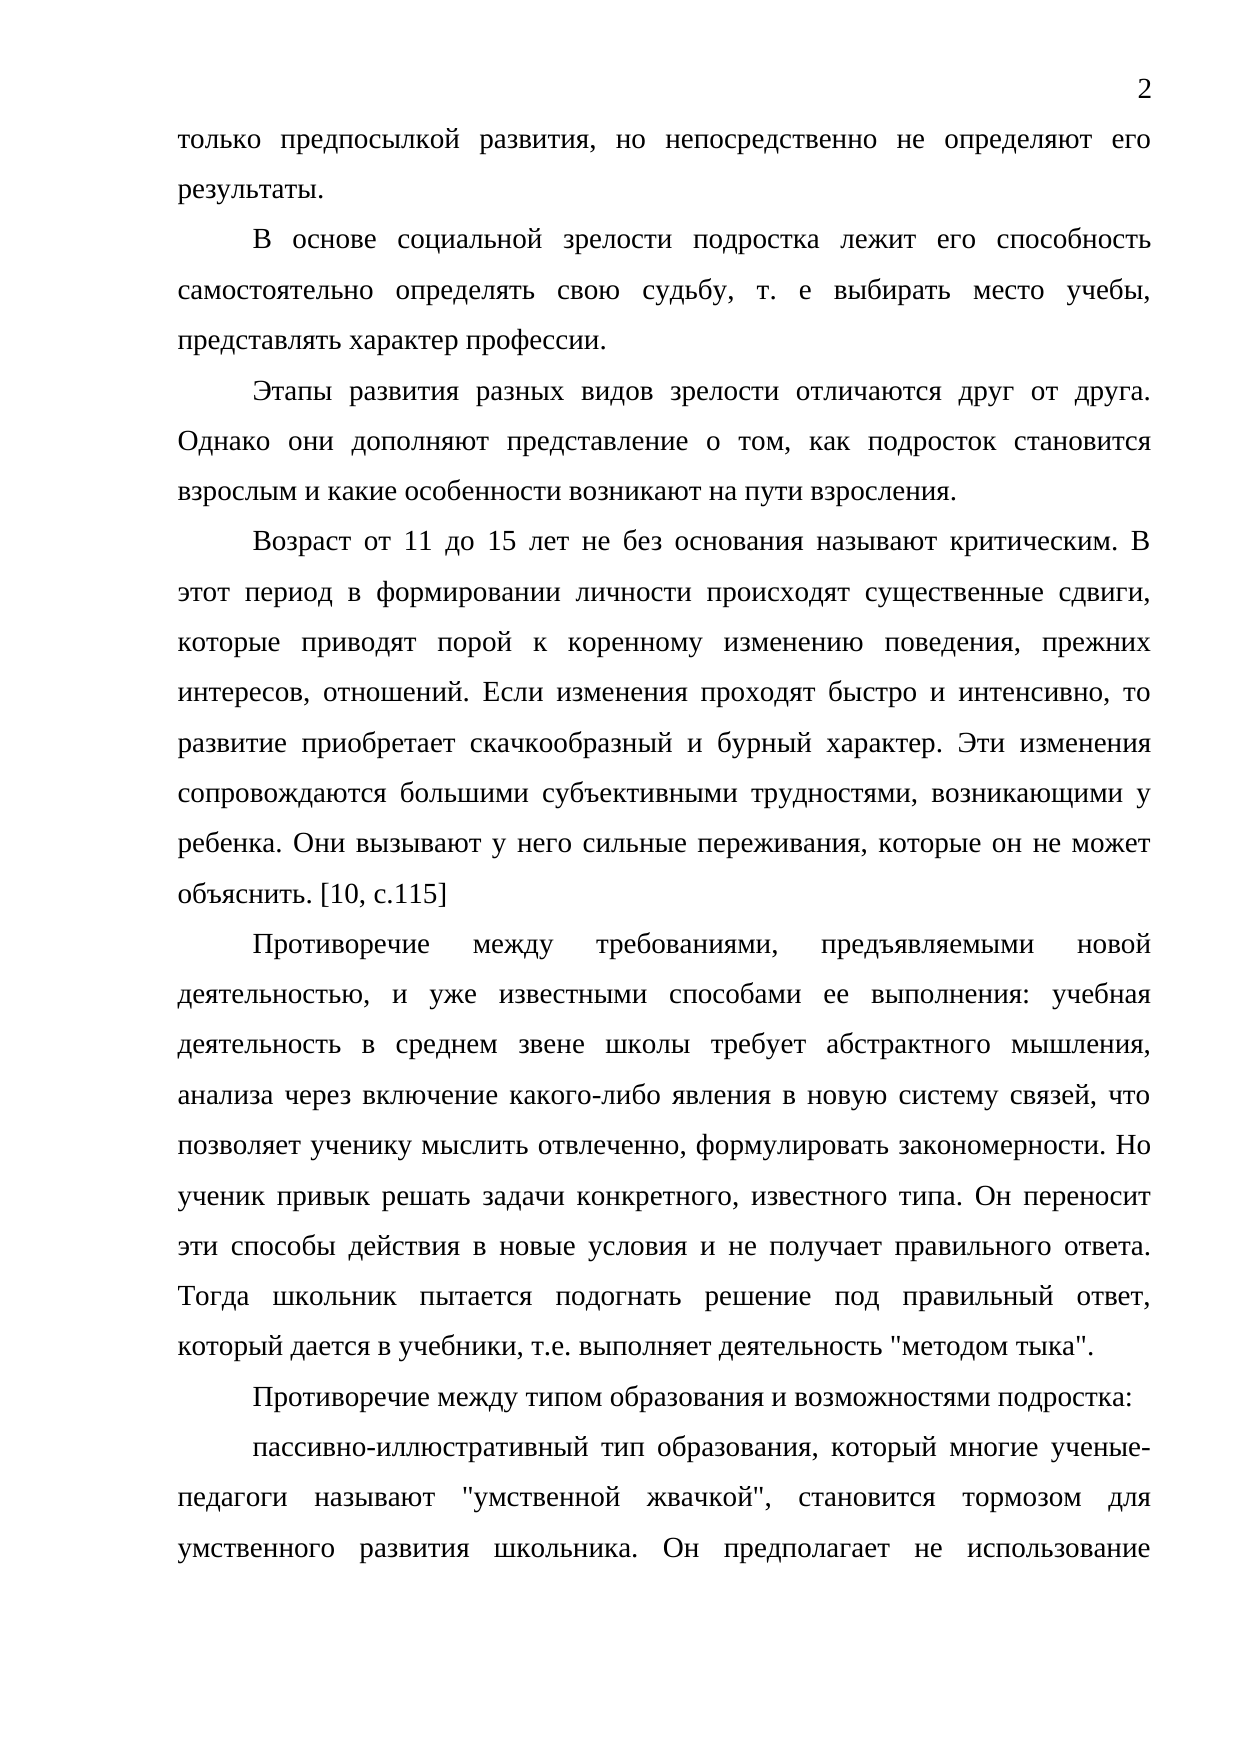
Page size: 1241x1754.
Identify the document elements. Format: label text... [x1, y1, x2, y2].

text Этапы развития разных видов зрелости отличаются друг от друга. Однако они дополняют представление о том, как подросток становится взрослым и какие особенности возникают на пути взросления. [177, 373, 1152, 507]
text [177, 121, 1152, 205]
text В основе социальной зрелости подростка лежит его способность самостоятельно определять свою судьбу, т. е выбирать место учебы, представлять характер профессии. [177, 222, 1152, 356]
text Противоречие между требованиями, предъявляемыми новой деятельностью, и уже известными способами ее выполнения: учебная деятельность в среднем звене школы требует aбcтрактного мышления, анализа через включение какого-либо явления в новую систему связей, что позволяет ученику мыслить отвлеченно, формулировать закономерности. Но ученик привык решать задачи конкретного, известного типа. Он переносит эти способы действия в новые условия и не получает правильного ответа. Тогда школьник пытается подогнать решение под правильный ответ, который дается в учебники, т.е. выполняет деятельность "методом тыка". [177, 926, 1152, 1362]
text Возраст от 11 до 15 лет не без основания называют критическим. В этот период в формировании личности происходят существенные сдвиги, которые приводят порой к коренному изменению поведения, прежних интересов, отношений. Если изменения проходят быстро и интенсивно, то развитие приобретает скачкообразный и бурный характер. Эти изменения сопровождаются большими субъективными трудностями, возникающими у ребенка. Они вызывают у него сильные переживания, которые он не может объяснить. [10, c.115] [177, 523, 1152, 909]
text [177, 1429, 1152, 1563]
text Противоречие между типом образования и возможностями подростка: [177, 1379, 1152, 1412]
